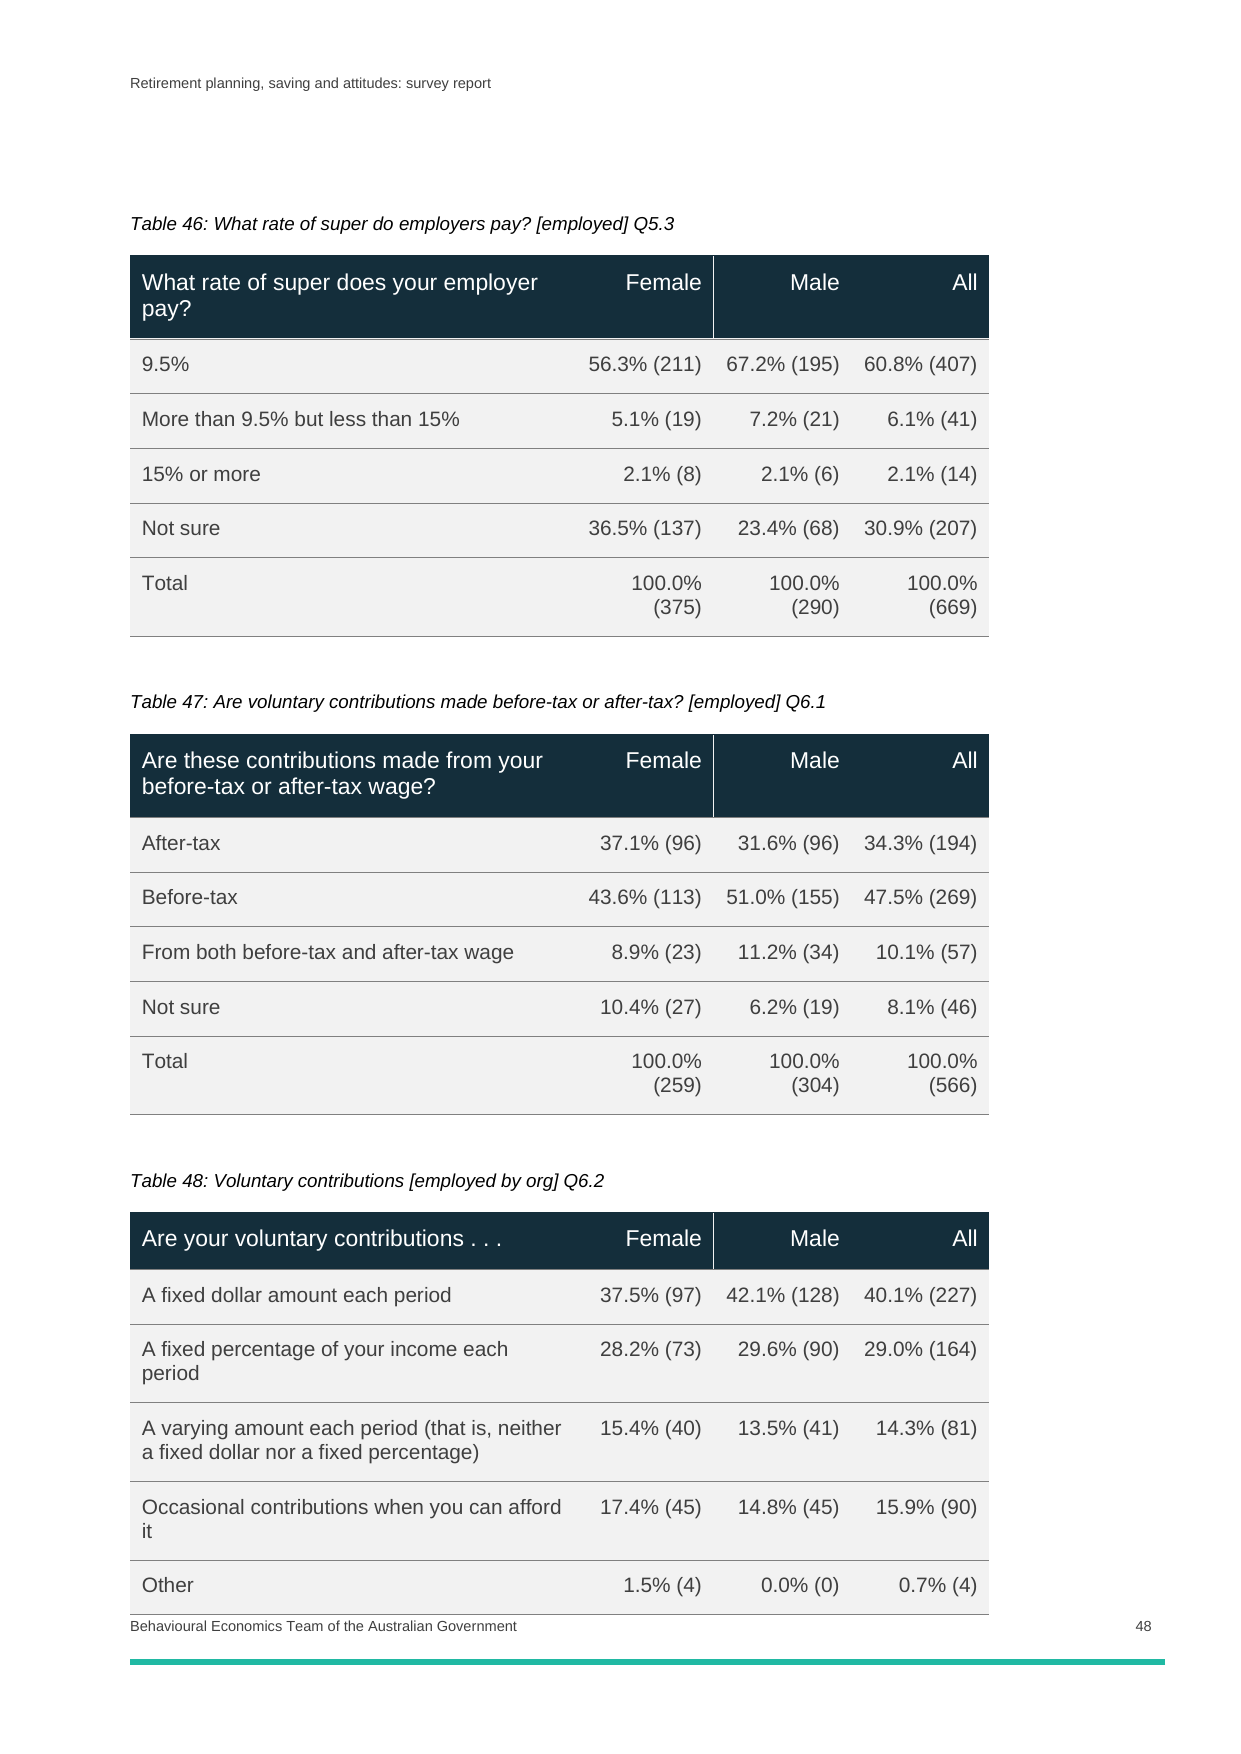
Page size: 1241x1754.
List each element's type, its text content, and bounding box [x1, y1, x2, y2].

table_cell 31.6% (96) [714, 818, 851, 872]
table_cell 36.5% (137) [576, 504, 713, 557]
table_cell 28.2% (73) [576, 1325, 713, 1402]
table_cell 14.8% (45) [714, 1482, 851, 1559]
table_cell 9.5% [130, 340, 576, 393]
table_cell 30.9% (207) [851, 504, 989, 557]
table_cell 67.2% (195) [714, 340, 851, 393]
table_cell 100.0% (375) [576, 558, 713, 636]
table_cell 47.5% (269) [851, 873, 989, 926]
table_cell A varying amount each period (that is, neither a fixed dollar nor a fixed percentage) [130, 1403, 576, 1481]
table_header Male [714, 256, 851, 338]
table_cell 15.9% (90) [851, 1482, 989, 1559]
table_cell 100.0% (259) [576, 1037, 713, 1114]
table_cell 5.1% (19) [576, 394, 713, 448]
table_cell 37.5% (97) [576, 1270, 713, 1324]
table_cell Not sure [130, 982, 576, 1036]
table_cell 13.5% (41) [714, 1403, 851, 1481]
table_header Are these contributions made from your before-tax or after-tax wage? [130, 735, 576, 817]
table_cell 37.1% (96) [576, 818, 713, 872]
table_header Male [714, 735, 851, 817]
table_cell 6.2% (19) [714, 982, 851, 1036]
table_cell A fixed percentage of your income each period [130, 1325, 576, 1402]
table_cell 40.1% (227) [851, 1270, 989, 1324]
table_cell 100.0% (669) [851, 558, 989, 636]
table_cell After-tax [130, 818, 576, 872]
table_header All [851, 256, 989, 338]
table_cell 8.1% (46) [851, 982, 989, 1036]
table_cell 34.3% (194) [851, 818, 989, 872]
table_cell Not sure [130, 504, 576, 557]
table_cell 17.4% (45) [576, 1482, 713, 1559]
table_cell 7.2% (21) [714, 394, 851, 448]
table_header Female [576, 256, 713, 338]
table_cell Occasional contributions when you can afford it [130, 1482, 576, 1559]
table_cell 60.8% (407) [851, 340, 989, 393]
table_header Are your voluntary contributions . . . [130, 1213, 576, 1269]
table_cell 100.0% (290) [714, 558, 851, 636]
table_cell 0.7% (4) [851, 1561, 989, 1614]
table_cell 2.1% (6) [714, 449, 851, 502]
table_header All [851, 1213, 989, 1269]
table_cell 15% or more [130, 449, 576, 502]
table_cell 0.0% (0) [714, 1561, 851, 1614]
table_cell 29.6% (90) [714, 1325, 851, 1402]
table_cell A fixed dollar amount each period [130, 1270, 576, 1324]
table_cell 2.1% (14) [851, 449, 989, 502]
table_cell 42.1% (128) [714, 1270, 851, 1324]
table_cell 23.4% (68) [714, 504, 851, 557]
table_cell 51.0% (155) [714, 873, 851, 926]
table_header What rate of super does your employer pay? [130, 256, 576, 338]
table_header All [851, 735, 989, 817]
table_cell 11.2% (34) [714, 927, 851, 981]
table_cell More than 9.5% but less than 15% [130, 394, 576, 448]
table_cell 6.1% (41) [851, 394, 989, 448]
table_cell 1.5% (4) [576, 1561, 713, 1614]
table_cell 8.9% (23) [576, 927, 713, 981]
table_cell Before-tax [130, 873, 576, 926]
table_cell Total [130, 1037, 576, 1114]
table_cell Other [130, 1561, 576, 1614]
table_cell 15.4% (40) [576, 1403, 713, 1481]
table_cell From both before-tax and after-tax wage [130, 927, 576, 981]
table_cell 10.1% (57) [851, 927, 989, 981]
table_cell 100.0% (304) [714, 1037, 851, 1114]
table_cell 43.6% (113) [576, 873, 713, 926]
table_cell 10.4% (27) [576, 982, 713, 1036]
table_cell 14.3% (81) [851, 1403, 989, 1481]
table_header Female [576, 1213, 713, 1269]
table_cell 29.0% (164) [851, 1325, 989, 1402]
table_cell Total [130, 558, 576, 636]
table_header Male [714, 1213, 851, 1269]
table_cell 56.3% (211) [576, 340, 713, 393]
table_cell 2.1% (8) [576, 449, 713, 502]
table_header Female [576, 735, 713, 817]
table_cell 100.0% (566) [851, 1037, 989, 1114]
